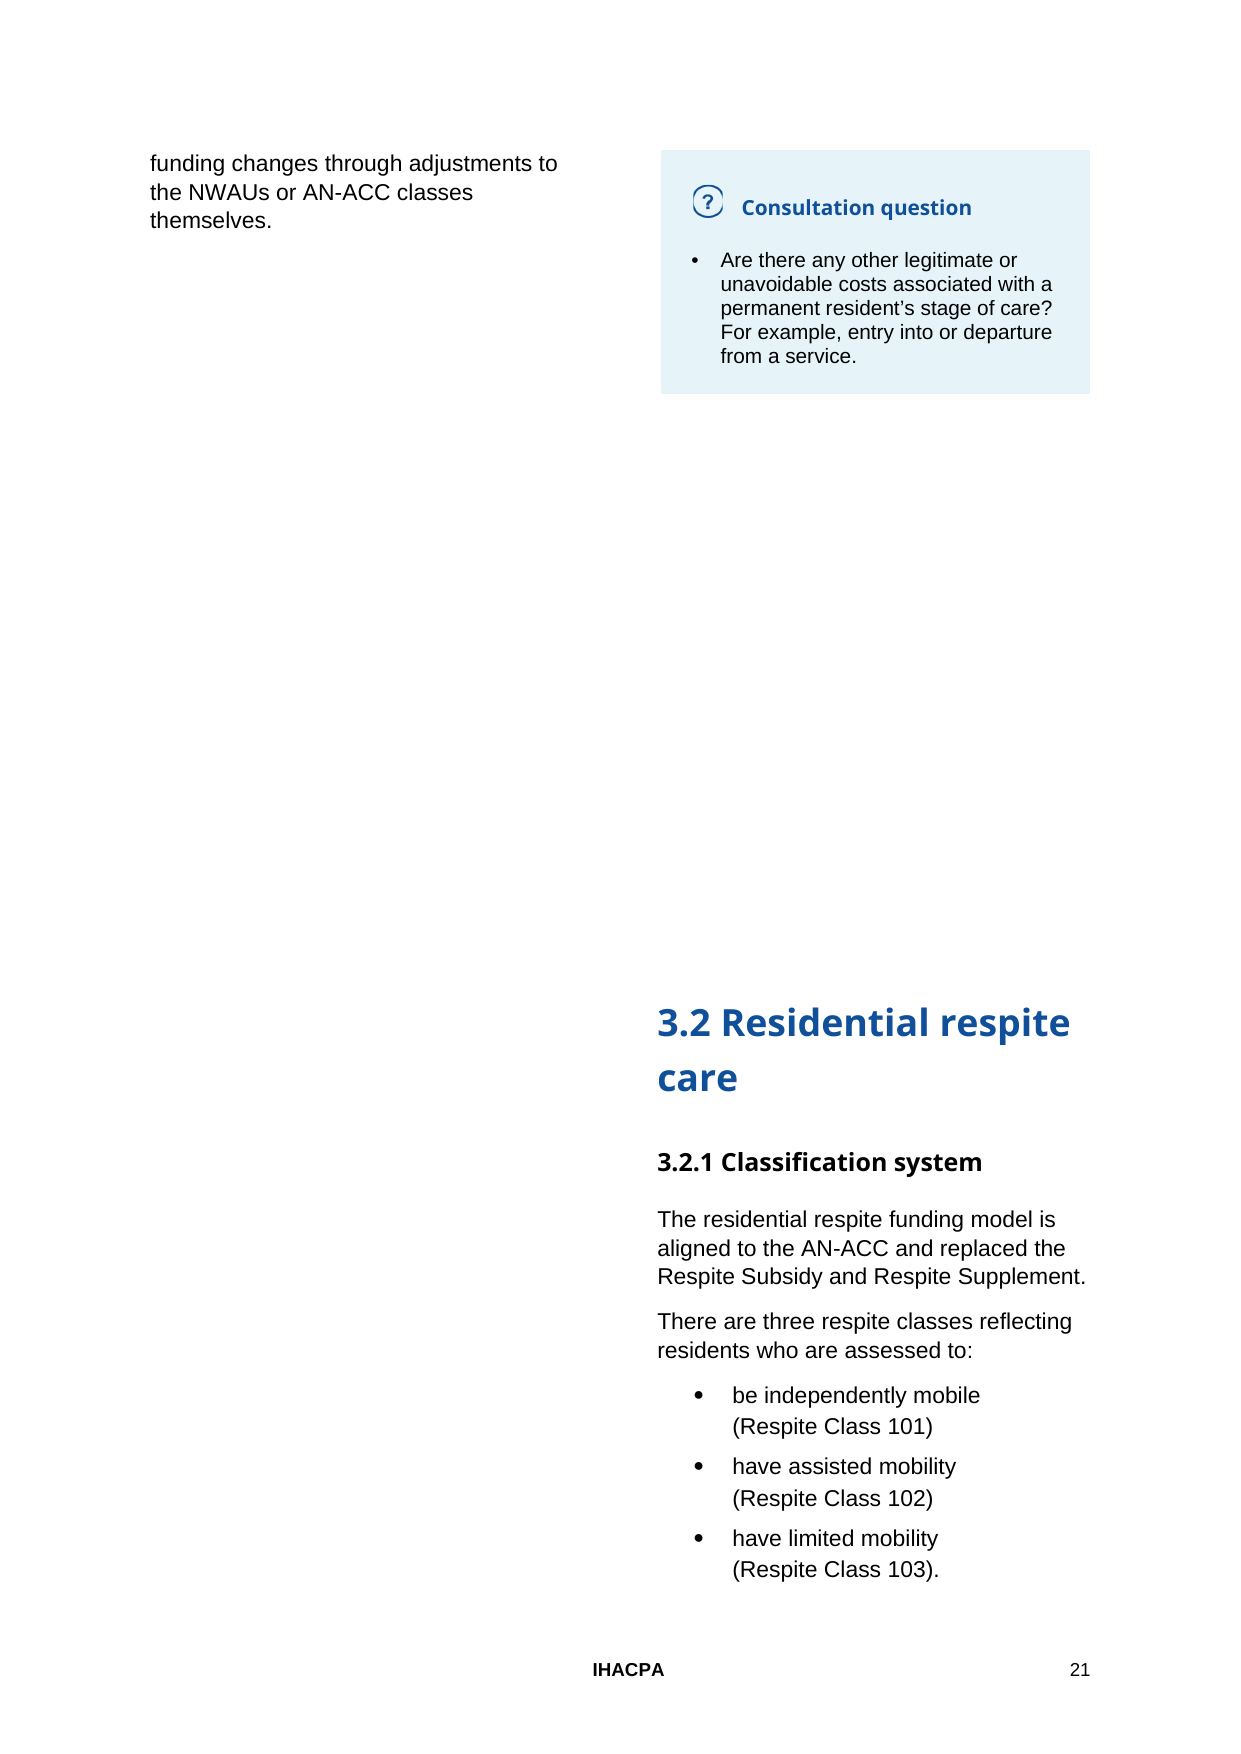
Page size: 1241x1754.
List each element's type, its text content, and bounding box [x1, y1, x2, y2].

list have assisted mobility (Respite Class 102) [694, 1453, 1090, 1511]
text There are three respite classes reflecting residents who are assessed to: [657, 1308, 1090, 1363]
subtitle 3.2.1 Classification system [657, 1144, 1090, 1178]
list be independently mobile (Respite Class 101) [694, 1382, 1090, 1439]
picture [691, 184, 723, 216]
subtitle 3.2 Residential respite care [657, 997, 1090, 1103]
list have limited mobility (Respite Class 103). [694, 1524, 1090, 1582]
table_header Consultation question Are there any other legitimate or unavoidable costs associated with a permanent resident’s stage of care? For example, entry into or departure from a service. [661, 150, 1090, 394]
text The residential respite funding model is aligned to the AN-ACC and replaced the Respite Subsidy and Respite Supplement. [657, 1206, 1090, 1289]
